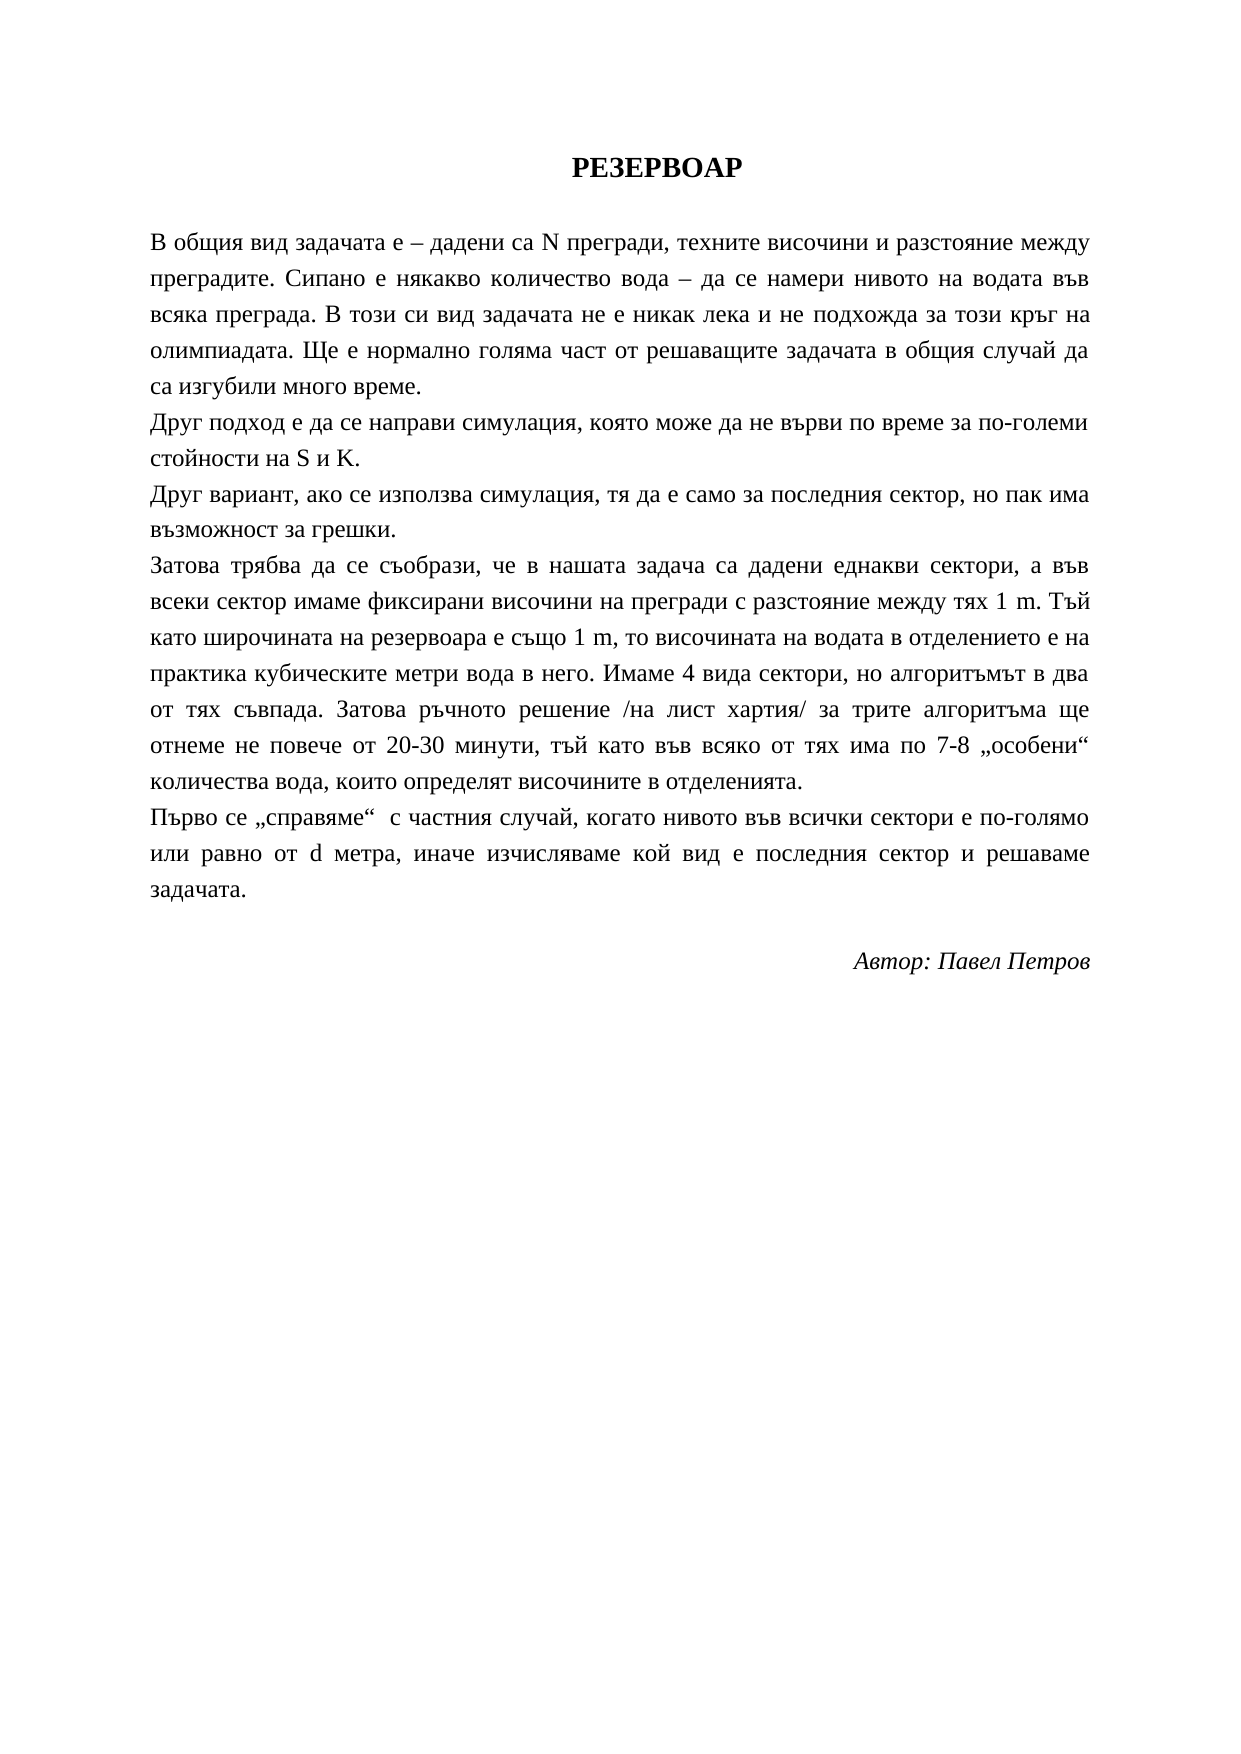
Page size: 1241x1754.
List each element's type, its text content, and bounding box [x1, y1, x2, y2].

text Затова трябва да се съобрази, че в нашата задача са дадени еднакви сектори, а във всеки сектор имаме фиксирани височини на прегради с разстояние между тях 1 m. Тъй като широчината на резервоара е също 1 m, то височината на водата в отделението е на практика кубическите метри вода в него. Имаме 4 вида сектори, но алгоритъмът в два от тях съвпада. Затова ръчното решение /на лист хартия/ за трите алгоритъма ще отнеме не повече от 20-30 минути, тъй като във всяко от тях има по 7-8 „особени“ количества вода, които определят височините в отделенията. [150, 551, 1090, 795]
text Друг подход е да се направи симулация, която може да не върви по време за по-големи стойности на S и K. [150, 407, 1090, 471]
text Първо се „справяме“ с частния случай, когато нивото във всички сектори е по-голямо или равно от d метра, иначе изчисляваме кой вид е последния сектор и решаваме задачата. [150, 802, 1090, 903]
text РЕЗЕРВОАР [150, 150, 1090, 183]
text В общия вид задачата е – дадени са N прегради, техните височини и разстояние между преградите. Сипано е някакво количество вода – да се намери нивото на водата във всяка преграда. В този си вид задачата не е никак лека и не подхожда за този кръг на олимпиадата. Ще е нормално голяма част от решаващите задачата в общия случай да са изгубили много време. [150, 227, 1090, 399]
text Друг вариант, ако се използва симулация, тя да е само за последния сектор, но пак има възможност за грешки. [150, 479, 1090, 543]
text Автор: Павел Петров [150, 946, 1090, 974]
